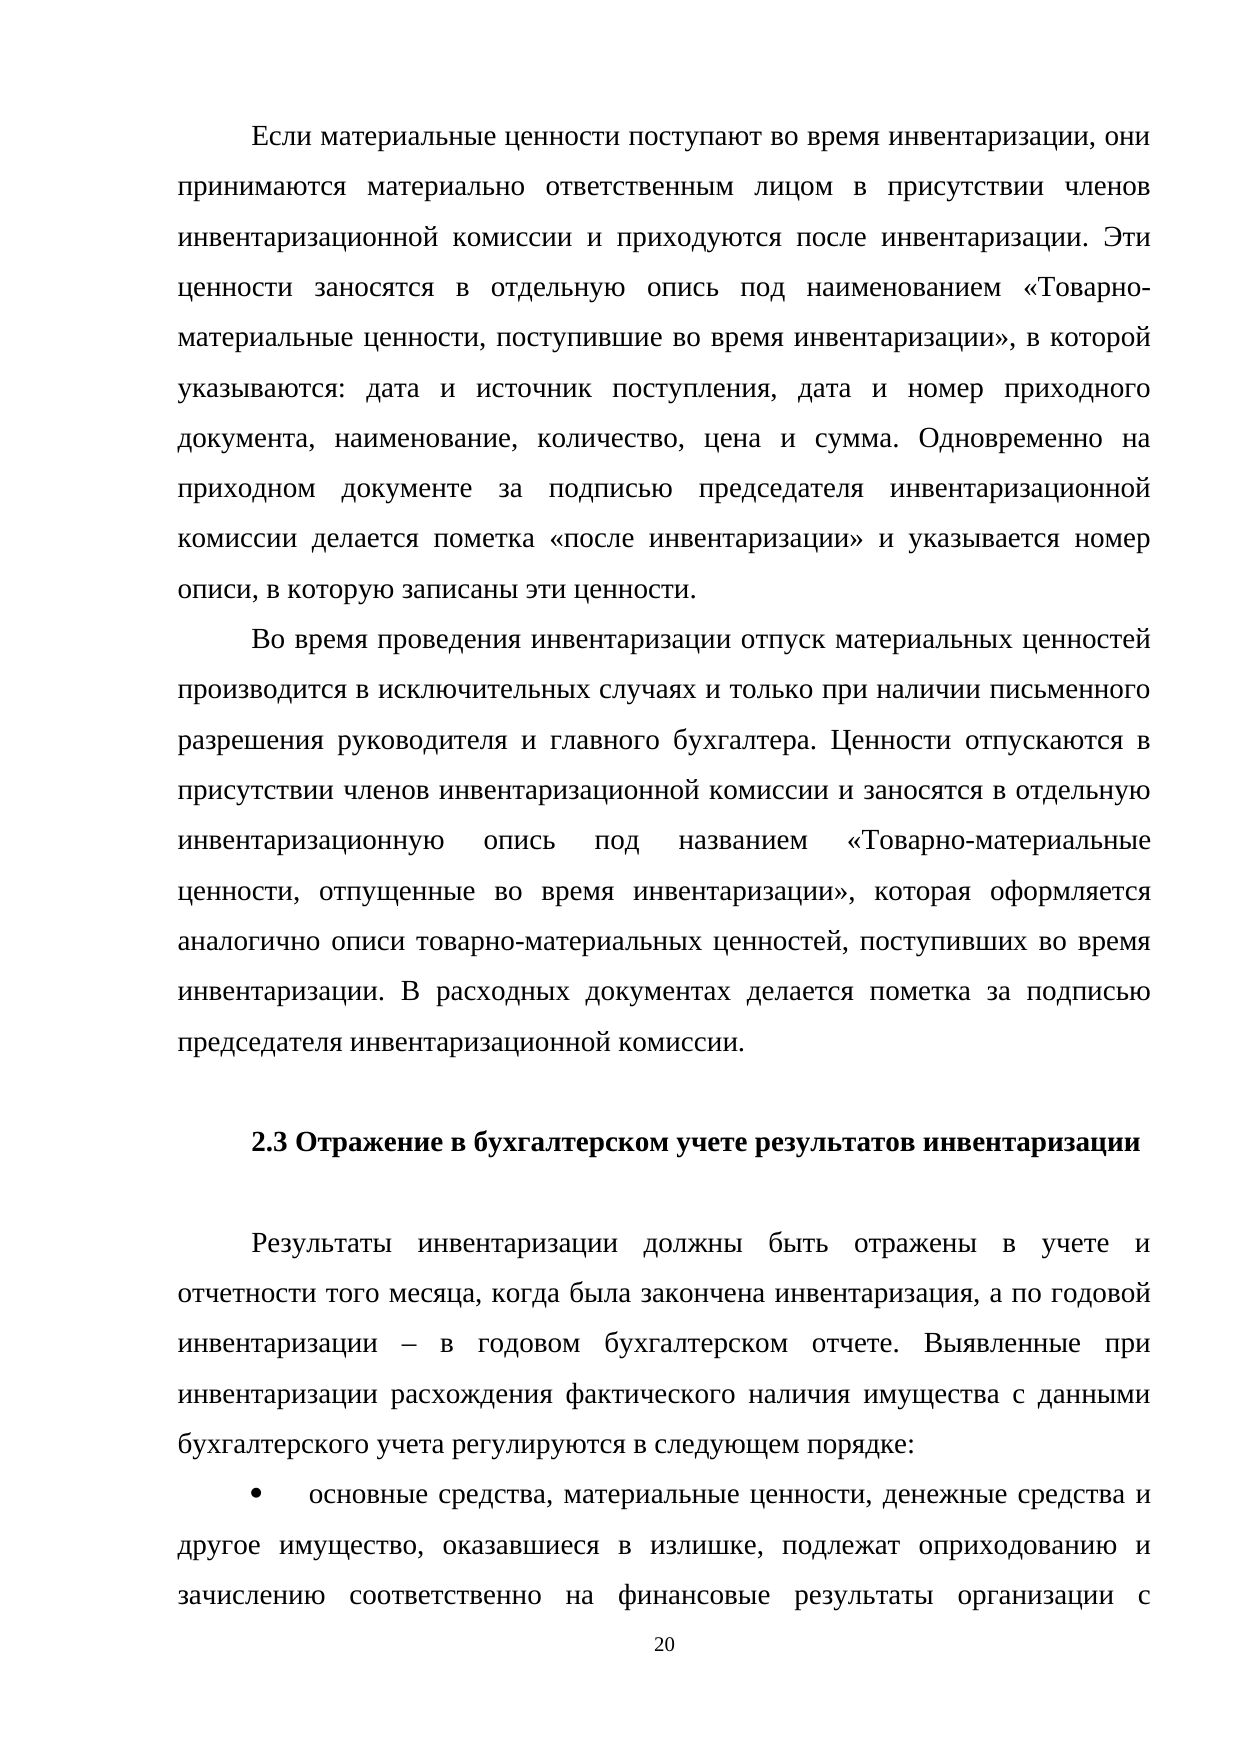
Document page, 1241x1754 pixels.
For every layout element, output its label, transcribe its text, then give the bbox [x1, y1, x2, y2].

text Во время проведения инвентаризации отпуск материальных ценностей производится в исключительных случаях и только при наличии письменного разрешения руководителя и главного бухгалтера. Ценности отпускаются в присутствии членов инвентаризационной комиссии и заносятся в отдельную инвентаризационную опись под названием «Товарно-материальные ценности, отпущенные во время инвентаризации», которая оформляется аналогично описи товарно-материальных ценностей, поступивших во время инвентаризации. В расходных документах делается пометка за подписью председателя инвентаризационной комиссии. [177, 621, 1152, 1057]
text Результаты инвентаризации должны быть отражены в учете и отчетности того месяца, когда была закончена инвентаризация, а по годовой инвентаризации – в годовом бухгалтерском отчете. Выявленные при инвентаризации расхождения фактического наличия имущества с данными бухгалтерского учета регулируются в следующем порядке: [177, 1225, 1152, 1460]
text Если материальные ценности поступают во время инвентаризации, они принимаются материально ответственным лицом в присутствии членов инвентаризационной комиссии и приходуются после инвентаризации. Эти ценности заносятся в отдельную опись под наименованием «Товарно-материальные ценности, поступившие во время инвентаризации», в которой указываются: дата и источник поступления, дата и номер приходного документа, наименование, количество, цена и сумма. Одновременно на приходном документе за подписью председателя инвентаризационной комиссии делается пометка «после инвентаризации» и указывается номер описи, в которую записаны эти ценности. [177, 118, 1152, 604]
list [177, 1477, 1152, 1611]
text 2.3 Отражение в бухгалтерском учете результатов инвентаризации [177, 1124, 1152, 1158]
